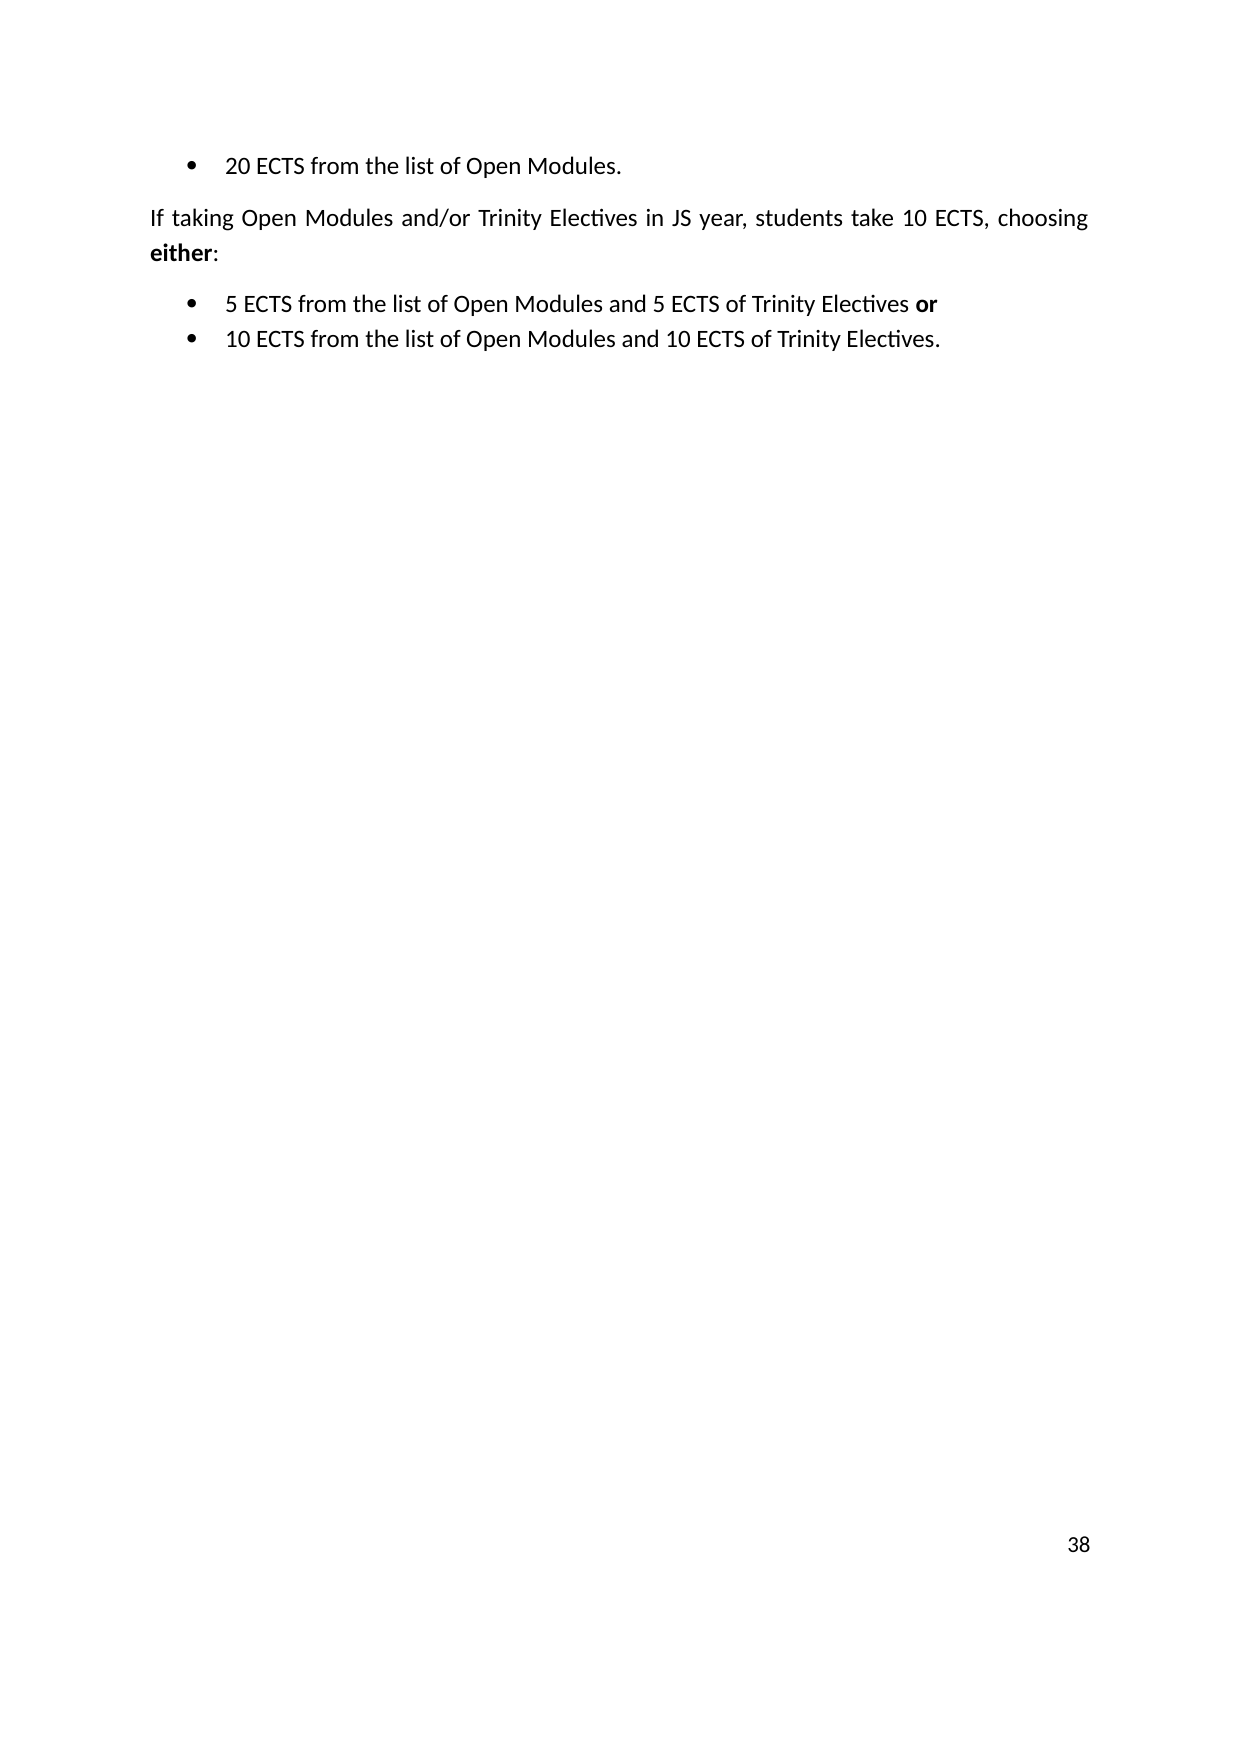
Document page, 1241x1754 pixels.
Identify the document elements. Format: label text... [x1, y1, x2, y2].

text If taking Open Modules and/or Trinity Electives in JS year, students take 10 ECTS, choosing either: [150, 202, 1090, 267]
list 5 ECTS from the list of Open Modules and 5 ECTS of Trinity Electives or [187, 288, 1090, 319]
list 20 ECTS from the list of Open Modules. [187, 150, 1090, 181]
list 10 ECTS from the list of Open Modules and 10 ECTS of Trinity Electives. [187, 323, 1090, 354]
